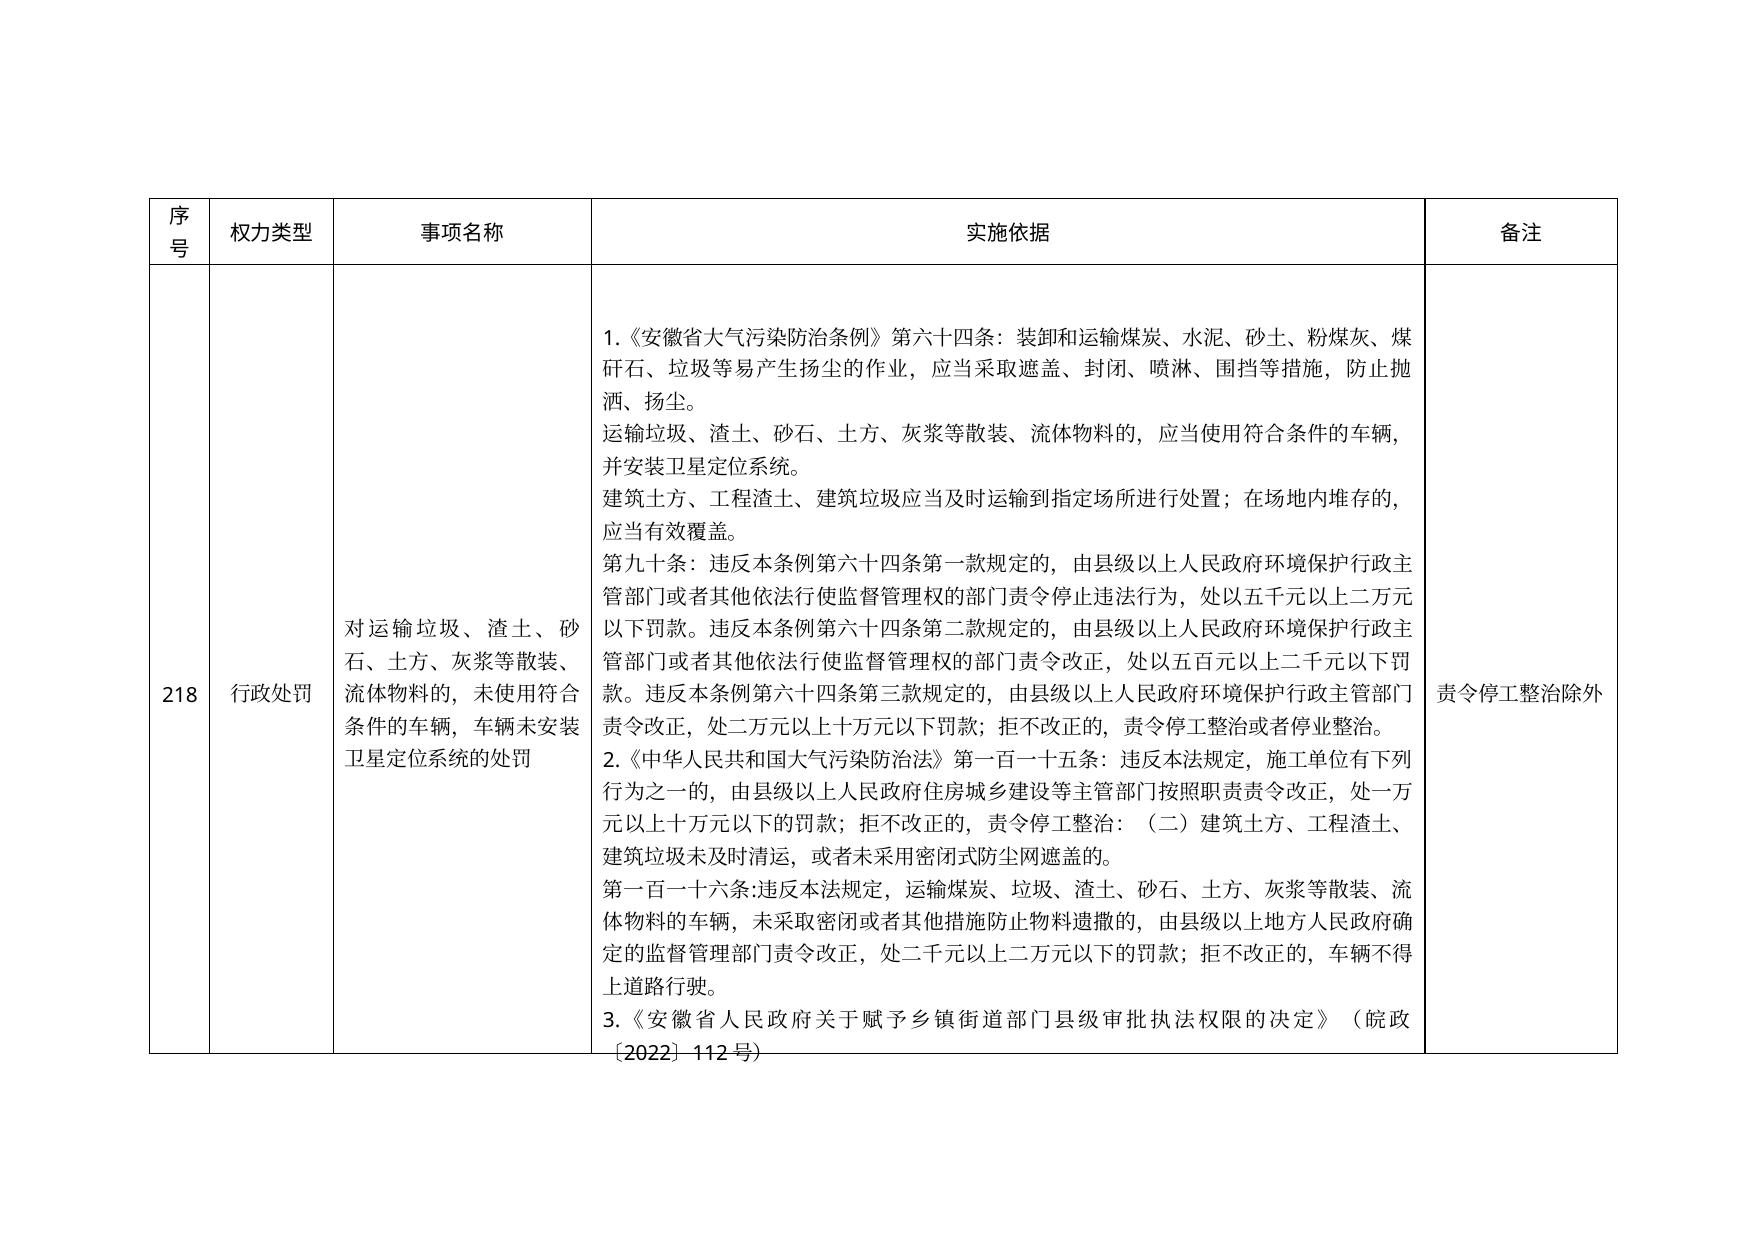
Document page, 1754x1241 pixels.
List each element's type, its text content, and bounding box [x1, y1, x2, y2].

table_cell 218 [150, 265, 209, 1053]
table_cell 责令停工整治除外 [1426, 265, 1617, 1053]
table_header 权力类型 [210, 199, 333, 264]
table_header 备注 [1426, 199, 1617, 264]
table_header 序号 [150, 199, 209, 264]
table_header 实施依据 [592, 199, 1424, 264]
table_header 事项名称 [334, 199, 591, 264]
table_cell 行政处罚 [210, 265, 333, 1053]
table_cell 对运输垃圾、渣土、砂石、土方、灰浆等散装、流体物料的，未使用符合条件的车辆，车辆未安装卫星定位系统的处罚 [334, 265, 591, 1053]
